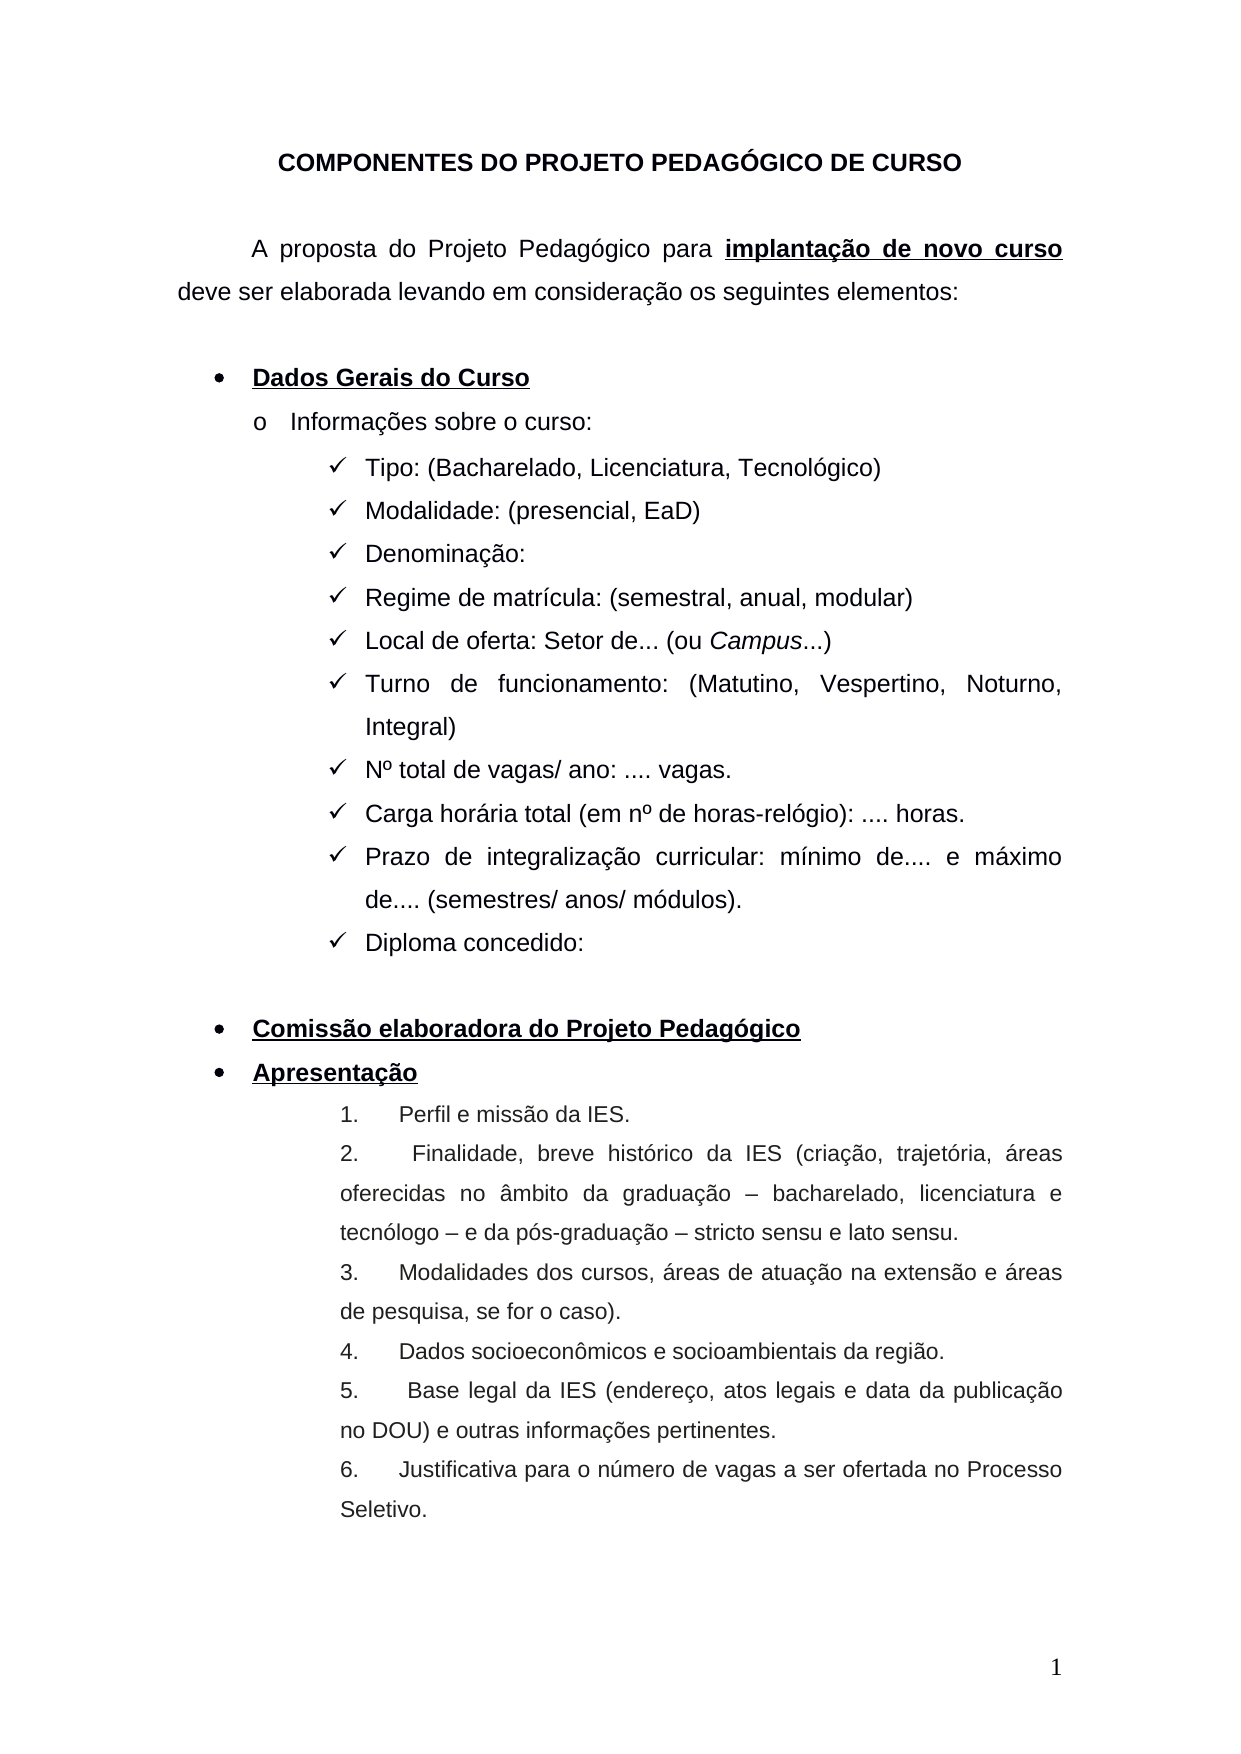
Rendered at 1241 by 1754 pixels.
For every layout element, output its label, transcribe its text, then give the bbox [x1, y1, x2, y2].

list Finalidade, breve histórico da IES (criação, trajetória, áreas oferecidas no âmbito da graduação – bacharelado, licenciatura e tecnólogo – e da pós-graduação – stricto sensu e lato sensu. [340, 1140, 1063, 1246]
list Tipo: (Bacharelado, Licenciatura, Tecnológico) [327, 453, 1063, 482]
list Turno de funcionamento: (Matutino, Vespertino, Noturno, Integral) [327, 669, 1063, 741]
list Modalidades dos cursos, áreas de atuação na extensão e áreas de pesquisa, se for o caso). [340, 1259, 1063, 1325]
list Dados Gerais do Curso [215, 363, 1063, 392]
list Base legal da IES (endereço, atos legais e data da publicação no DOU) e outras informações pertinentes. [340, 1377, 1063, 1443]
list Dados socioeconômicos e socioambientais da região. [340, 1338, 1063, 1364]
list Perfil e missão da IES. [340, 1101, 1063, 1127]
list Carga horária total (em nº de horas-relógio): .... horas. [327, 798, 1063, 827]
list Prazo de integralização curricular: mínimo de.... e máximo de.... (semestres/ anos/ módulos). [327, 842, 1063, 914]
list Local de oferta: Setor de... (ou Campus...) [327, 626, 1063, 654]
list Denominação: [327, 539, 1063, 568]
list Diploma concedido: [327, 928, 1063, 957]
list Nº total de vagas/ ano: .... vagas. [327, 755, 1063, 784]
text A proposta do Projeto Pedagógico para implantação de novo curso deve ser elaborada levando em consideração os seguintes elementos: [177, 234, 1063, 306]
list Modalidade: (presencial, EaD) [327, 496, 1063, 525]
list Regime de matrícula: (semestral, anual, modular) [327, 582, 1063, 611]
list Justificativa para o número de vagas a ser ofertada no Processo Seletivo. [340, 1456, 1063, 1522]
text COMPONENTES DO PROJETO PEDAGÓGICO DE CURSO [177, 148, 1063, 176]
list Comissão elaboradora do Projeto Pedagógico [215, 1014, 1063, 1043]
list Informações sobre o curso: [252, 406, 1063, 437]
list Apresentação [215, 1058, 1063, 1087]
